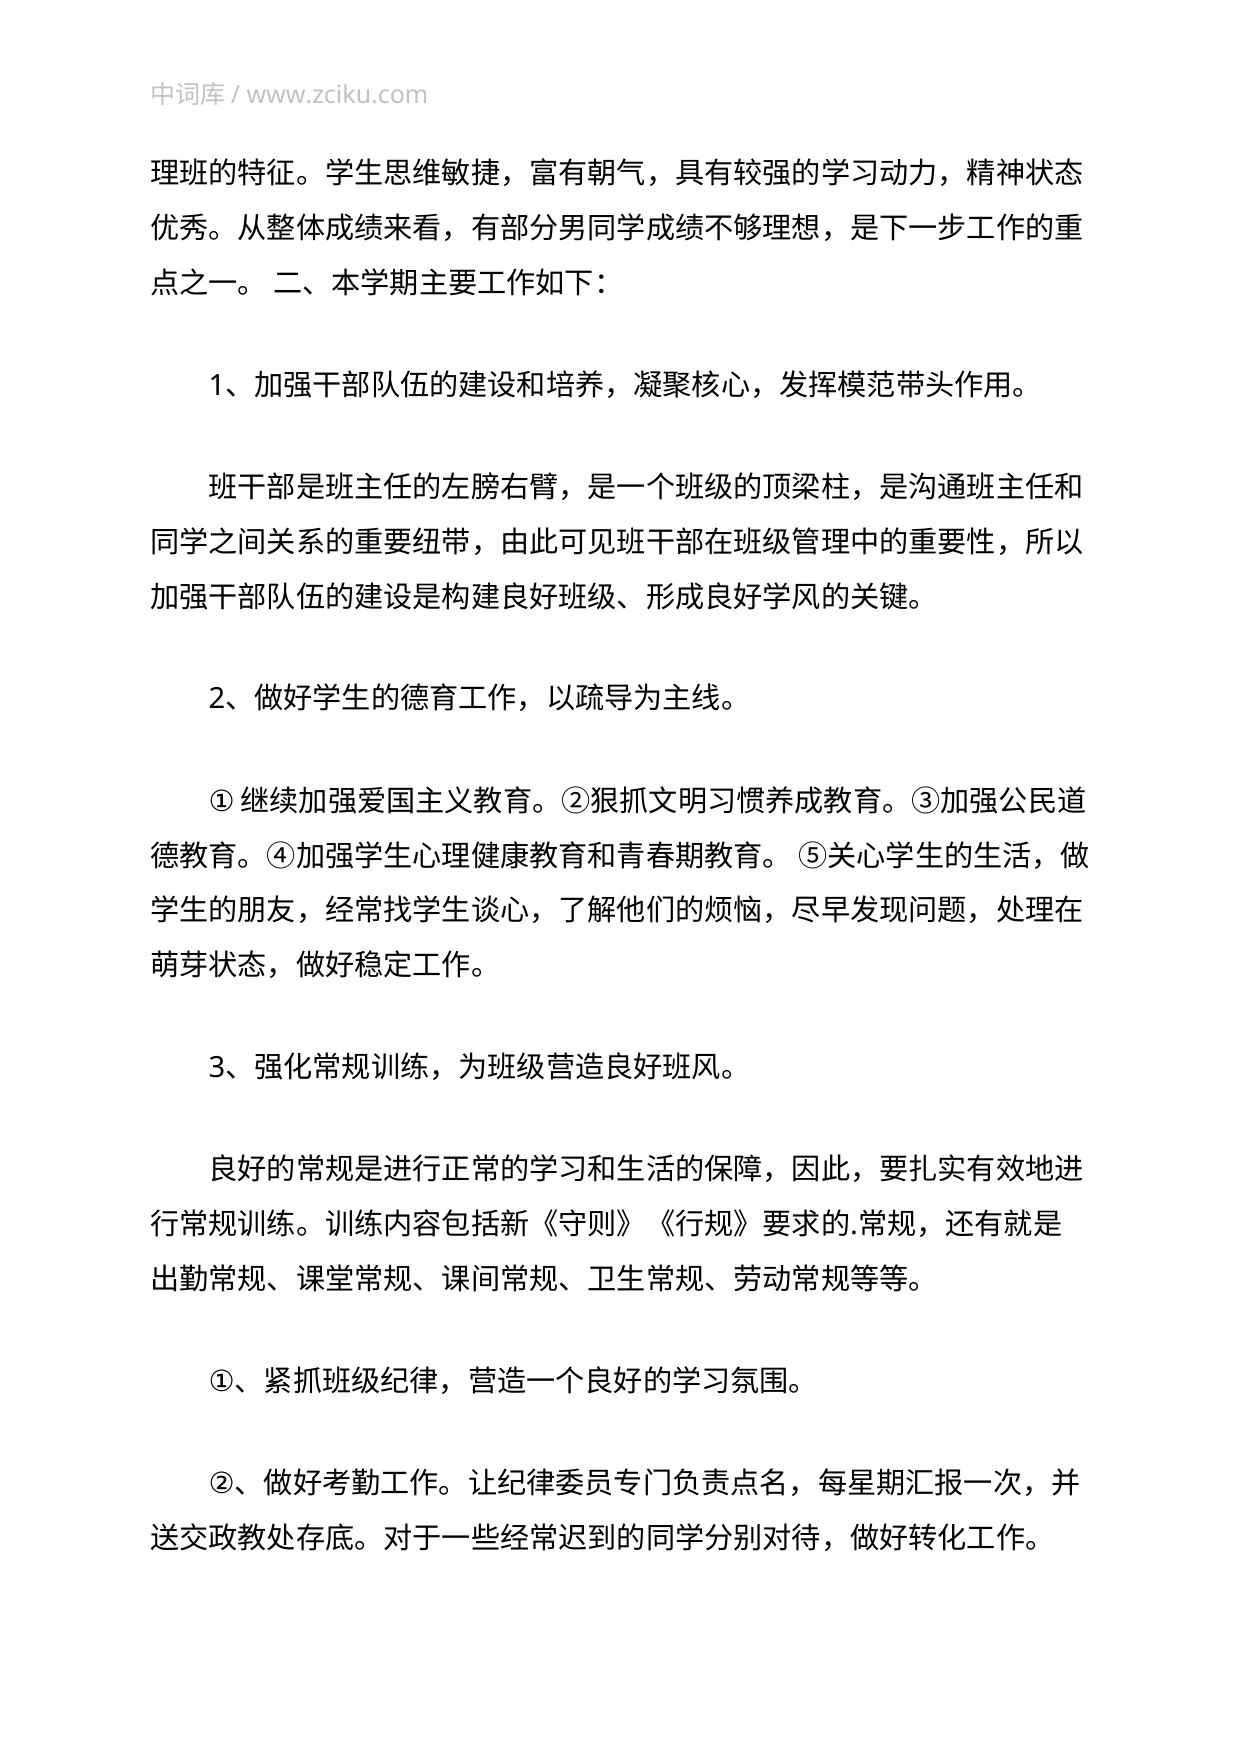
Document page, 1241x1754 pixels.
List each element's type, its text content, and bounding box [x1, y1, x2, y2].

text 良好的常规是进行正常的学习和生活的保障，因此，要扎实有效地进行常规训练。训练内容包括新《守则》《行规》要求的.常规，还有就是出勤常规、课堂常规、课间常规、卫生常规、劳动常规等等。 [150, 1146, 1090, 1298]
text 班干部是班主任的左膀右臂，是一个班级的顶梁柱，是沟通班主任和同学之间关系的重要纽带，由此可见班干部在班级管理中的重要性，所以加强干部队伍的建设是构建良好班级、形成良好学风的关键。 [150, 463, 1090, 616]
text 2、做好学生的德育工作，以疏导为主线。 [150, 675, 1090, 717]
text ①继续加强爱国主义教育。②狠抓文明习惯养成教育。③加强公民道德教育。④加强学生心理健康教育和青春期教育。 ⑤关心学生的生活，做学生的朋友，经常找学生谈心，了解他们的烦恼，尽早发现问题，处理在萌芽状态，做好稳定工作。 [150, 777, 1090, 984]
text 3、强化常规训练，为班级营造良好班风。 [150, 1044, 1090, 1086]
text ②、做好考勤工作。让纪律委员专门负责点名，每星期汇报一次，并送交政教处存底。对于一些经常迟到的同学分别对待，做好转化工作。 [150, 1459, 1090, 1557]
text 1、加强干部队伍的建设和培养，凝聚核心，发挥模范带头作用。 [150, 362, 1090, 404]
text ①、紧抓班级纪律，营造一个良好的学习氛围。 [150, 1357, 1090, 1400]
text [150, 150, 1090, 302]
